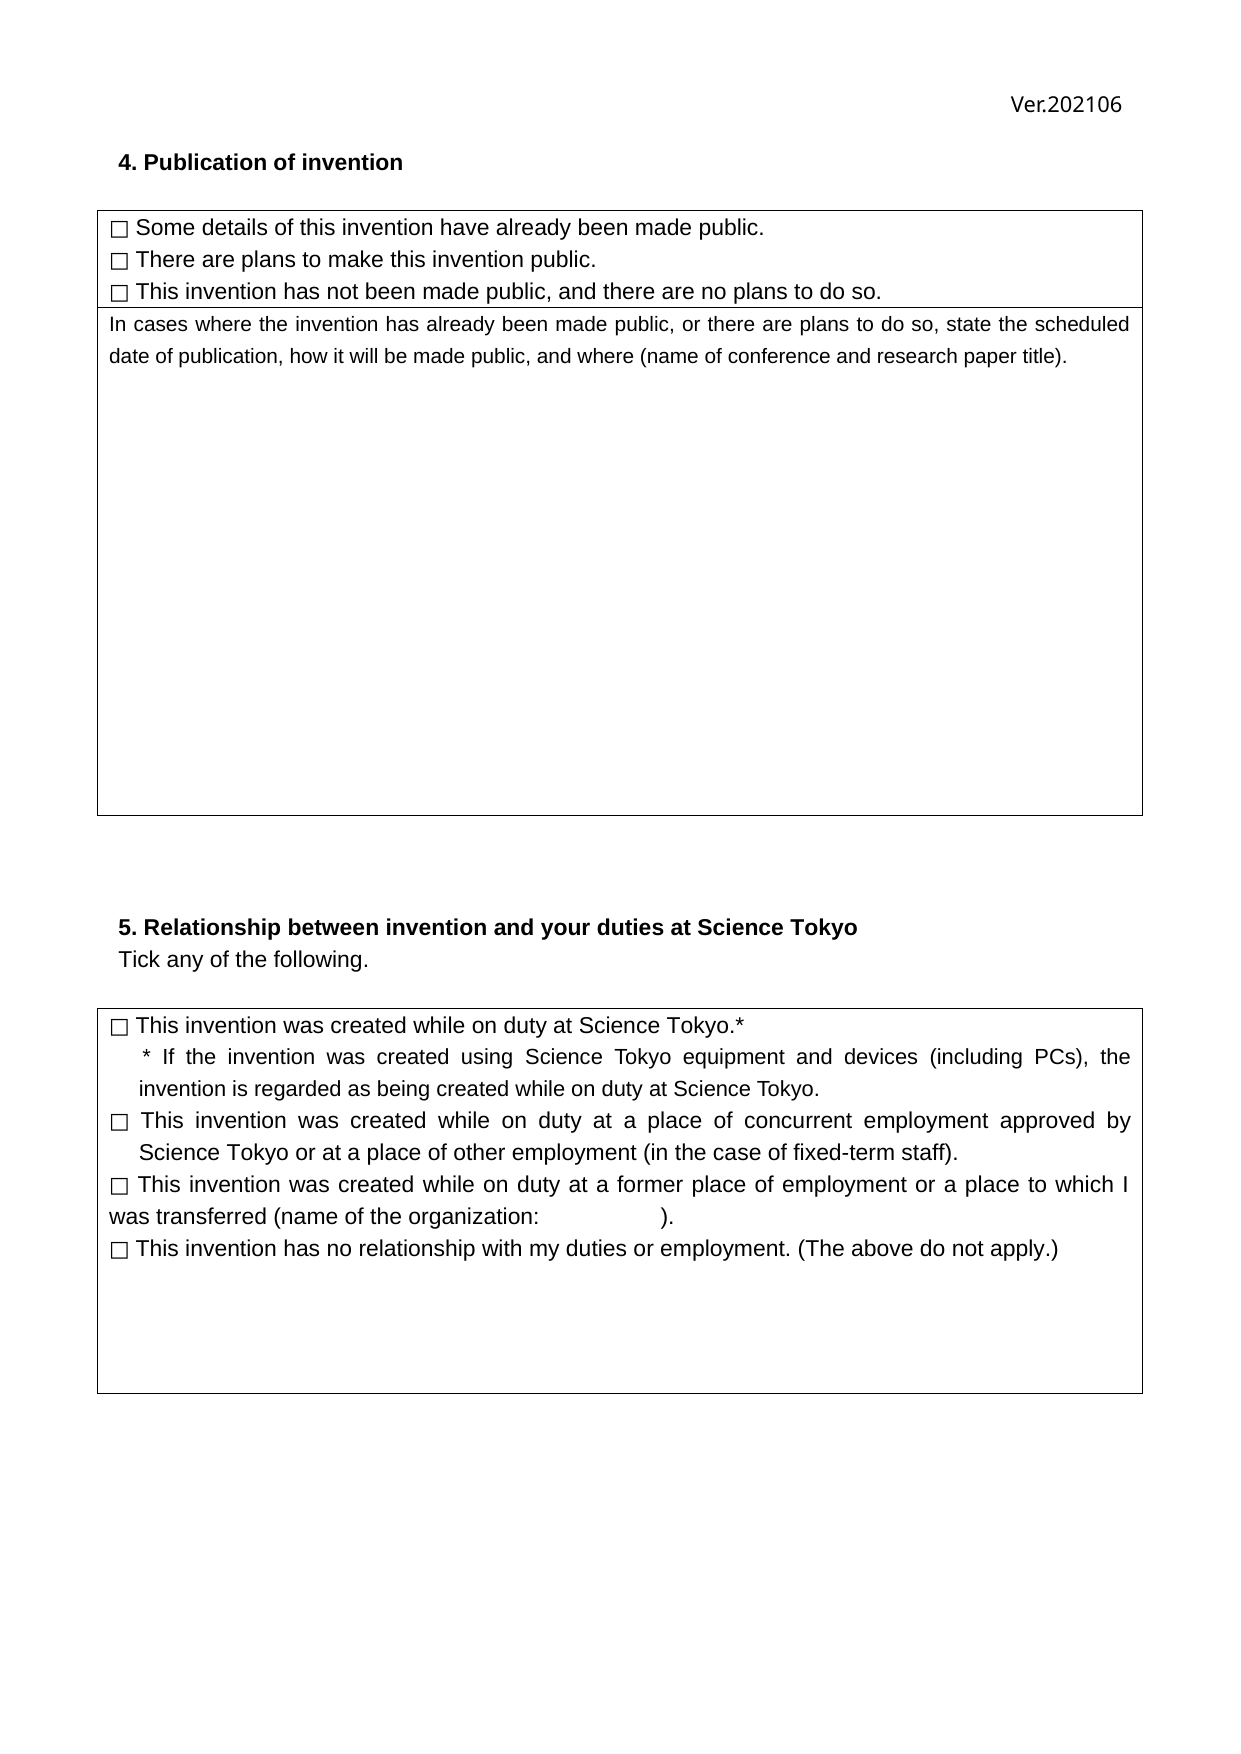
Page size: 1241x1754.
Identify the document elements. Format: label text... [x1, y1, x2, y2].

table_cell In cases where the invention has already been made public, or there are plans to do so, state the scheduled date of publication, how it will be made public, and where (name of conference and research paper title). [98, 308, 1142, 814]
text 5. Relationship between invention and your duties at Science Tokyo [118, 912, 1122, 943]
table_header □ This invention was created while on duty at Science Tokyo.* * If the invention was created using Science Tokyo equipment and devices (including PCs), the invention is regarded as being created while on duty at Science Tokyo. □ This invention was created while on duty at a place of concurrent employment approved by Science Tokyo or at a place of other employment (in the case of fixed-term staff). □ This invention was created while on duty at a former place of employment or a place to which I was transferred (name of the organization: ). □ This invention has no relationship with my duties or employment. (The above do not apply.) [98, 1009, 1142, 1392]
table_header □ Some details of this invention have already been made public. □ There are plans to make this invention public. □ This invention has not been made public, and there are no plans to do so. [98, 211, 1142, 307]
text Tick any of the following. [118, 943, 1122, 976]
text 4. Publication of invention [118, 146, 1122, 178]
